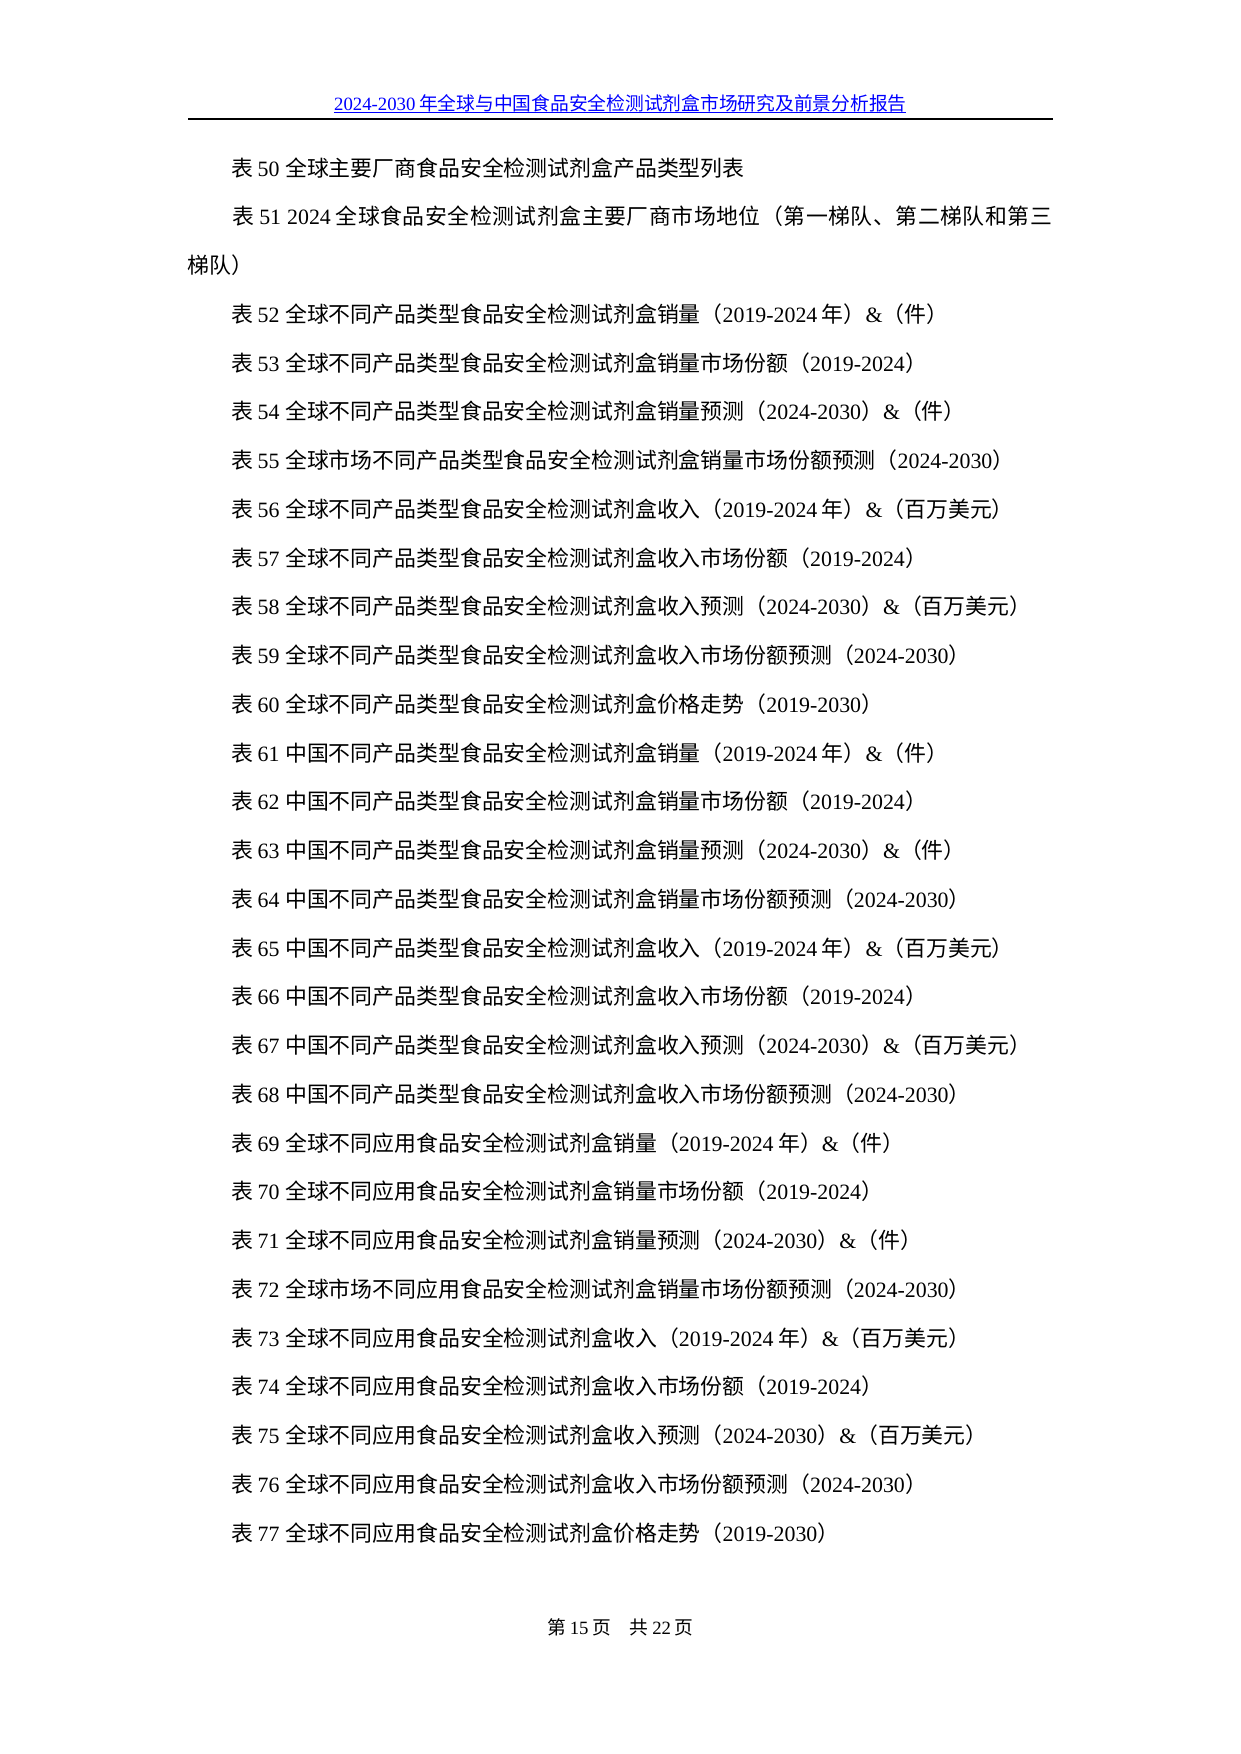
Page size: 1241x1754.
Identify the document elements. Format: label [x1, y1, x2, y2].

text [187, 150, 1053, 1548]
